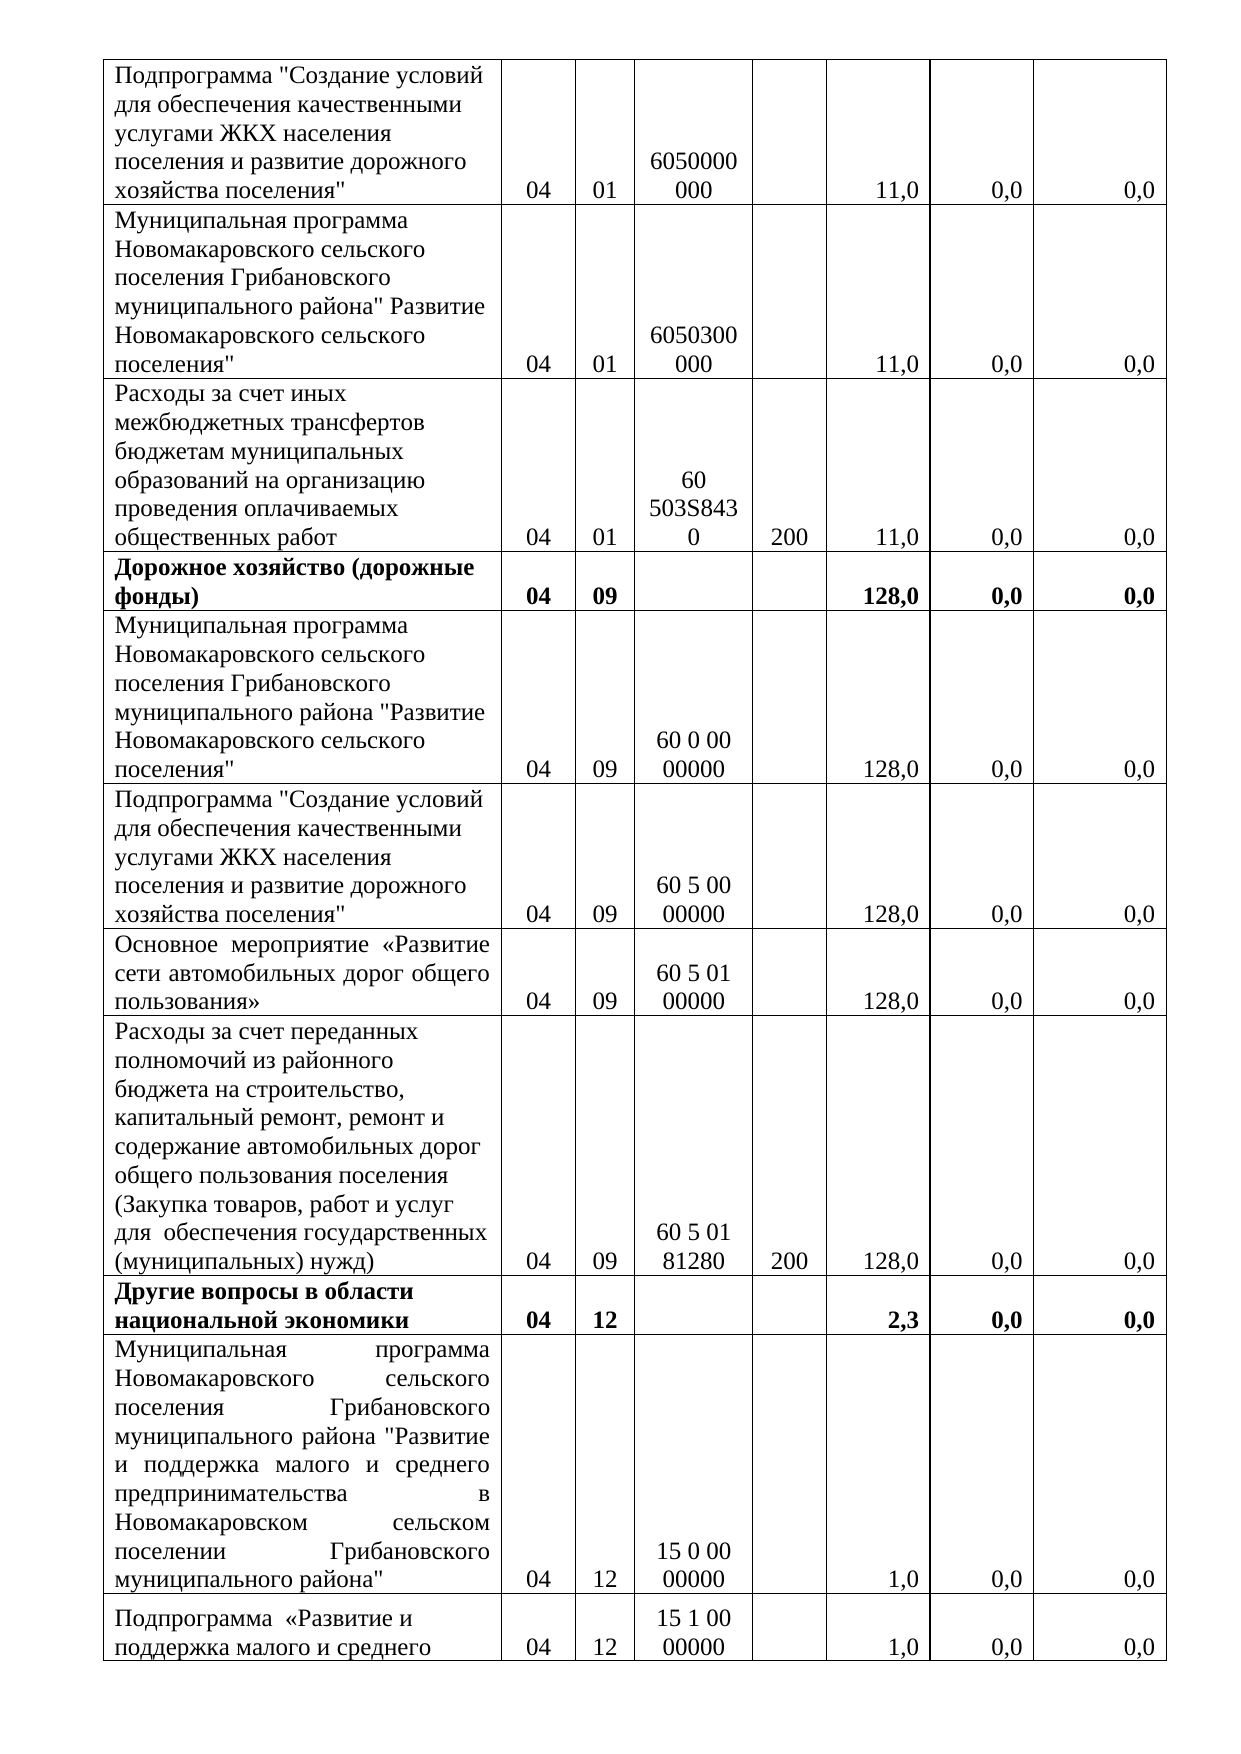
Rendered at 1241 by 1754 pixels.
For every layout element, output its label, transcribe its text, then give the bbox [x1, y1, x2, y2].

table_cell 200 [753, 1016, 826, 1275]
table_cell 0,0 [1034, 1016, 1166, 1275]
table_cell [753, 205, 826, 377]
table_cell [753, 611, 826, 783]
table_cell 09 [576, 784, 634, 928]
table_cell 04 [502, 1276, 575, 1333]
table_cell 0,0 [931, 379, 1033, 551]
table_cell 09 [576, 552, 634, 609]
table_cell 0,0 [1034, 1276, 1166, 1333]
table_cell Муниципальная программа Новомакаровского сельского поселения Грибановского муниципального района "Развитие Новомакаровского сельского поселения" [104, 611, 501, 783]
table_cell [635, 552, 752, 609]
table_cell Подпрограмма "Создание условий для обеспечения качественными услугами ЖКХ населения поселения и развитие дорожного хозяйства поселения" [104, 60, 501, 204]
table_cell Подпрограмма "Создание условий для обеспечения качественными услугами ЖКХ населения поселения и развитие дорожного хозяйства поселения" [104, 784, 501, 928]
table_cell [753, 1335, 826, 1593]
table_cell 1,0 [827, 1594, 929, 1660]
table_cell 60 5 00 00000 [635, 784, 752, 928]
table_cell 2,3 [827, 1276, 929, 1333]
table_cell 0,0 [931, 1016, 1033, 1275]
table_cell [753, 929, 826, 1015]
table_cell [753, 1594, 826, 1660]
table_cell 04 [502, 784, 575, 928]
table_cell 09 [576, 1016, 634, 1275]
table_cell 11,0 [827, 379, 929, 551]
table_cell 128,0 [827, 1016, 929, 1275]
table_cell [753, 552, 826, 609]
table_cell 01 [576, 60, 634, 204]
table_cell 0,0 [1034, 60, 1166, 204]
table_cell 0,0 [931, 60, 1033, 204]
table_cell 15 0 00 00000 [635, 1335, 752, 1593]
table_cell 12 [576, 1335, 634, 1593]
table_cell 6050300000 [635, 205, 752, 377]
table_cell 09 [576, 611, 634, 783]
table_cell 6050000000 [635, 60, 752, 204]
table_cell 0,0 [1034, 784, 1166, 928]
table_cell 04 [502, 552, 575, 609]
table_cell Дорожное хозяйство (дорожные фонды) [104, 552, 501, 609]
table_cell 0,0 [931, 552, 1033, 609]
table_cell 01 [576, 205, 634, 377]
table_cell 0,0 [931, 1335, 1033, 1593]
table_cell 0,0 [1034, 1594, 1166, 1660]
table_cell [753, 784, 826, 928]
table_cell 0,0 [1034, 379, 1166, 551]
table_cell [104, 1594, 501, 1660]
table_cell 04 [502, 60, 575, 204]
table_cell 60 5 01 81280 [635, 1016, 752, 1275]
table_cell 04 [502, 1016, 575, 1275]
table_cell 12 [576, 1276, 634, 1333]
table_cell Другие вопросы в области национальной экономики [104, 1276, 501, 1333]
table_cell [635, 1276, 752, 1333]
table_cell 128,0 [827, 929, 929, 1015]
table_cell 04 [502, 205, 575, 377]
table_cell 0,0 [1034, 611, 1166, 783]
table_cell 04 [502, 611, 575, 783]
table_cell 0,0 [931, 1276, 1033, 1333]
table_cell 0,0 [931, 1594, 1033, 1660]
table_cell 04 [502, 1594, 575, 1660]
table_cell 15 1 00 00000 [635, 1594, 752, 1660]
table_cell 0,0 [931, 205, 1033, 377]
table_cell 04 [502, 929, 575, 1015]
table_cell 200 [753, 379, 826, 551]
table_cell 04 [502, 379, 575, 551]
table_cell Расходы за счет иных межбюджетных трансфертов бюджетам муниципальных образований на организацию проведения оплачиваемых общественных работ [104, 379, 501, 551]
table_cell 11,0 [827, 205, 929, 377]
table_cell 0,0 [931, 784, 1033, 928]
table_cell 09 [576, 929, 634, 1015]
table_cell 60 5 01 00000 [635, 929, 752, 1015]
table_cell 0,0 [1034, 552, 1166, 609]
table_cell 0,0 [1034, 929, 1166, 1015]
table_cell Основное мероприятие «Развитие сети автомобильных дорог общего пользования» [104, 929, 501, 1015]
table_cell 60 0 00 00000 [635, 611, 752, 783]
table_cell Муниципальная программа Новомакаровского сельского поселения Грибановского муниципального района" Развитие Новомакаровского сельского поселения" [104, 205, 501, 377]
table_cell [753, 60, 826, 204]
table_cell Расходы за счет переданных полномочий из районного бюджета на строительство, капитальный ремонт, ремонт и содержание автомобильных дорог общего пользования поселения (Закупка товаров, работ и услуг для обеспечения государственных (муниципальных) нужд) [104, 1016, 501, 1275]
table_cell 12 [576, 1594, 634, 1660]
table_cell 0,0 [931, 611, 1033, 783]
table_cell 128,0 [827, 611, 929, 783]
table_cell 0,0 [1034, 1335, 1166, 1593]
table_cell 60 503S8430 [635, 379, 752, 551]
table_cell 128,0 [827, 552, 929, 609]
table_cell 0,0 [931, 929, 1033, 1015]
table_cell 1,0 [827, 1335, 929, 1593]
table_cell 04 [502, 1335, 575, 1593]
table_cell Муниципальная программа Новомакаровского сельского поселения Грибановского муниципального района "Развитие и поддержка малого и среднего предпринимательства в Новомакаровском сельском поселении Грибановского муниципального района" [104, 1335, 501, 1593]
table_cell [753, 1276, 826, 1333]
table_cell 128,0 [827, 784, 929, 928]
table_cell 01 [576, 379, 634, 551]
table_cell 11,0 [827, 60, 929, 204]
table_cell 0,0 [1034, 205, 1166, 377]
